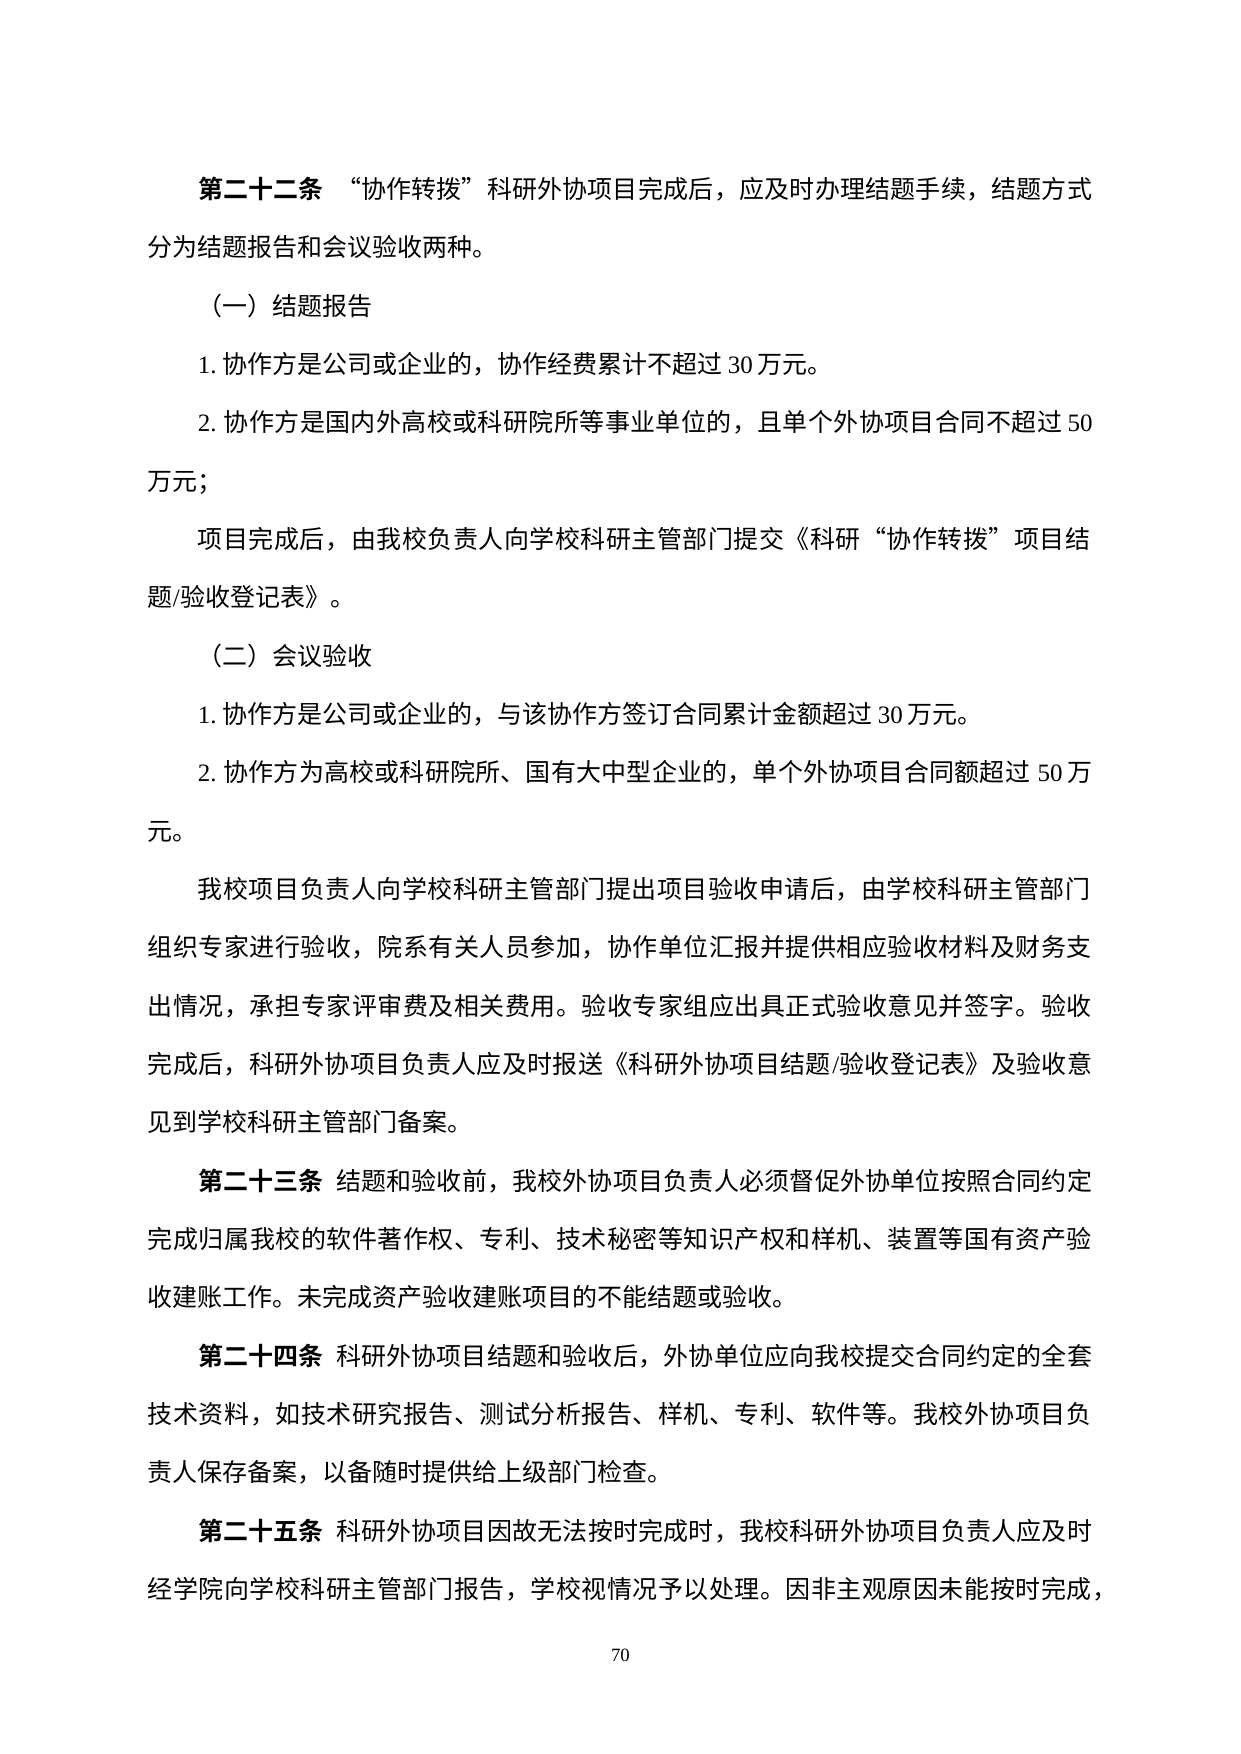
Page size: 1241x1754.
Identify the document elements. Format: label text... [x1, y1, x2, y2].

text 第二十四条 科研外协项目结题和验收后，外协单位应向我校提交合同约定的全套技术资料，如技术研究报告、测试分析报告、样机、专利、软件等。我校外协项目负责人保存备案，以备随时提供给上级部门检查。 [148, 1318, 1092, 1493]
text 1. 协作方是公司或企业的，协作经费累计不超过30万元。 [148, 327, 1092, 385]
text 我校项目负责人向学校科研主管部门提出项目验收申请后，由学校科研主管部门组织专家进行验收，院系有关人员参加，协作单位汇报并提供相应验收材料及财务支出情况，承担专家评审费及相关费用。验收专家组应出具正式验收意见并签字。验收完成后，科研外协项目负责人应及时报送《科研外协项目结题/验收登记表》及验收意见到学校科研主管部门备案。 [148, 852, 1092, 1143]
text 2. 协作方为高校或科研院所、国有大中型企业的，单个外协项目合同额超过50万元。 [148, 735, 1092, 852]
text 2. 协作方是国内外高校或科研院所等事业单位的，且单个外协项目合同不超过50万元； [148, 385, 1092, 502]
text 第二十三条 结题和验收前，我校外协项目负责人必须督促外协单位按照合同约定完成归属我校的软件著作权、专利、技术秘密等知识产权和样机、装置等国有资产验收建账工作。未完成资产验收建账项目的不能结题或验收。 [148, 1143, 1092, 1318]
text 1. 协作方是公司或企业的，与该协作方签订合同累计金额超过30万元。 [148, 677, 1092, 735]
text （二）会议验收 [148, 618, 1092, 677]
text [148, 1493, 1092, 1610]
text （一）结题报告 [148, 268, 1092, 327]
text 项目完成后，由我校负责人向学校科研主管部门提交《科研“协作转拨”项目结题/验收登记表》。 [148, 502, 1092, 618]
text 第二十二条 “协作转拨”科研外协项目完成后，应及时办理结题手续，结题方式分为结题报告和会议验收两种。 [148, 152, 1092, 268]
